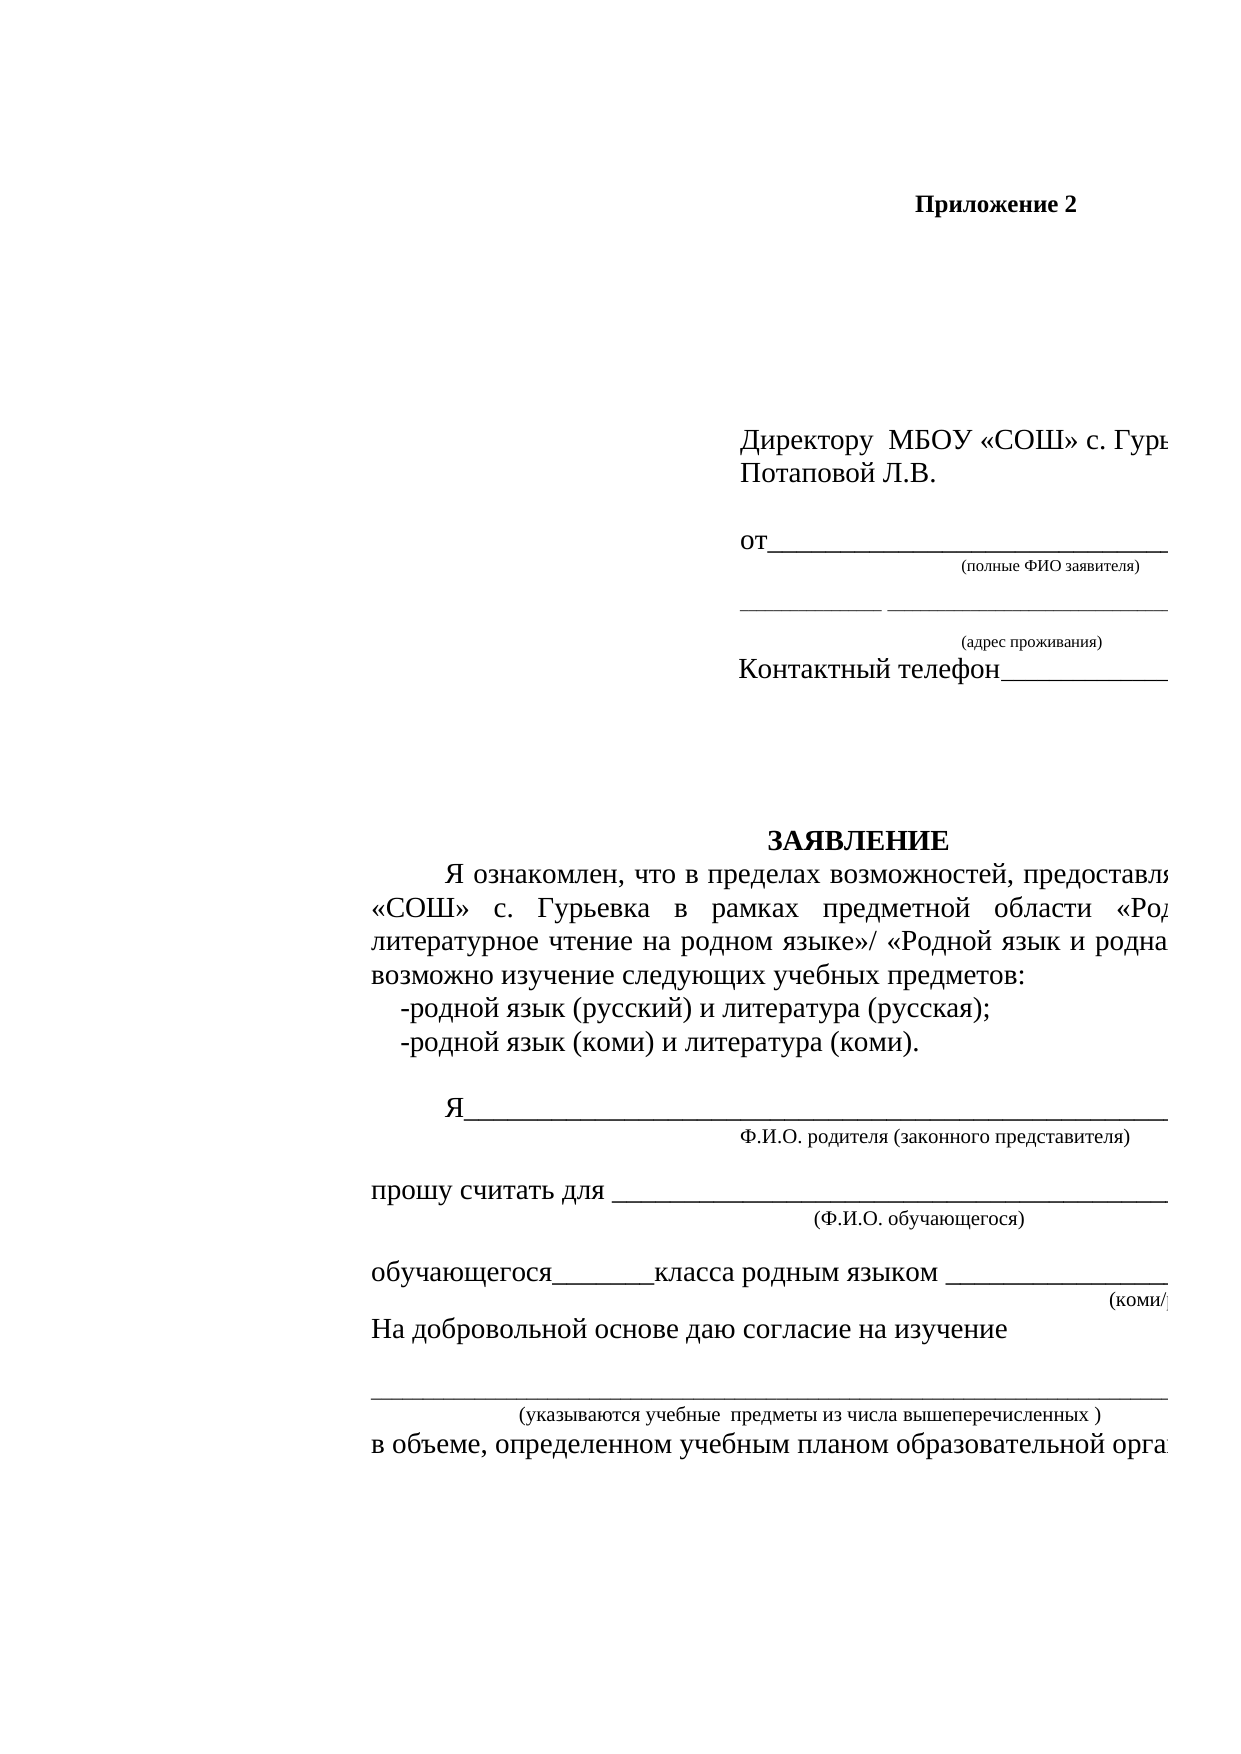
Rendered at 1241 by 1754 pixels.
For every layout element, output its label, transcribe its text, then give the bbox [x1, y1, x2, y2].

text Приложение 2 [915, 189, 1136, 218]
